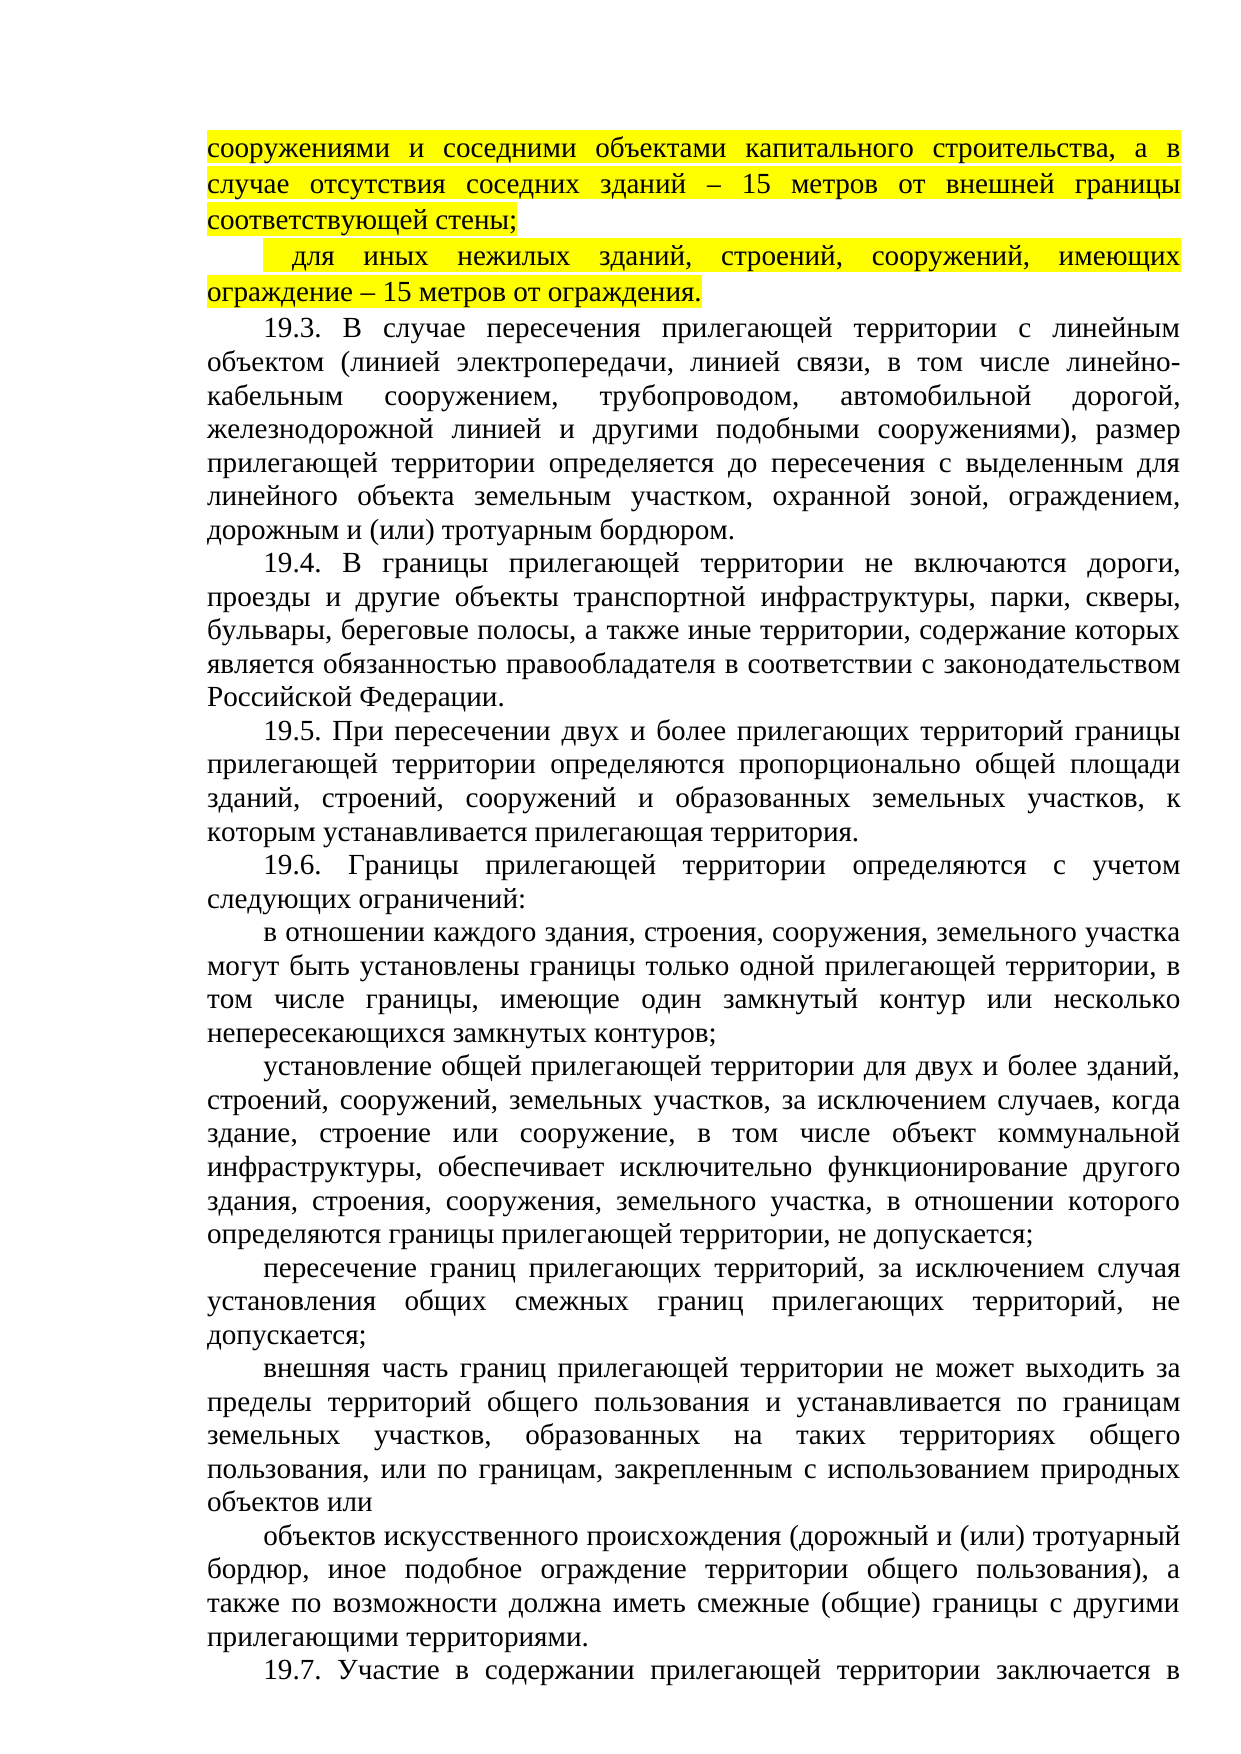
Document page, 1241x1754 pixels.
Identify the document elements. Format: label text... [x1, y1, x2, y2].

text 19.5. При пересечении двух и более прилегающих территорий границы прилегающей территории определяются пропорционально общей площади зданий, строений, сооружений и образованных земельных участков, к которым устанавливается прилегающая территория. [207, 713, 1181, 847]
text объектов искусственного происхождения (дорожный и (или) тротуарный бордюр, иное подобное ограждение территории общего пользования), а также по возможности должна иметь смежные (общие) границы с другими прилегающими территориями. [207, 1518, 1181, 1652]
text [207, 1652, 1181, 1686]
text в отношении каждого здания, строения, сооружения, земельного участка могут быть установлены границы только одной прилегающей территории, в том числе границы, имеющие один замкнутый контур или несколько непересекающихся замкнутых контуров; [207, 914, 1181, 1048]
text для иных нежилых зданий, строений, сооружений, имеющих ограждение – 15 метров от ограждения. [207, 238, 1181, 308]
text 19.6. Границы прилегающей территории определяются с учетом следующих ограничений: [207, 847, 1181, 914]
text 19.3. В случае пересечения прилегающей территории с линейным объектом (линией электропередачи, линией связи, в том числе линейно-кабельным сооружением, трубопроводом, автомобильной дорогой, железнодорожной линией и другими подобными сооружениями), размер прилегающей территории определяется до пересечения с выделенным для линейного объекта земельным участком, охранной зоной, ограждением, дорожным и (или) тротуарным бордюром. [207, 311, 1181, 545]
text внешняя часть границ прилегающей территории не может выходить за пределы территорий общего пользования и устанавливается по границам земельных участков, образованных на таких территориях общего пользования, или по границам, закрепленным с использованием природных объектов или [207, 1350, 1181, 1518]
text установление общей прилегающей территории для двух и более зданий, строений, сооружений, земельных участков, за исключением случаев, когда здание, строение или сооружение, в том числе объект коммунальной инфраструктуры, обеспечивает исключительно функционирование другого здания, строения, сооружения, земельного участка, в отношении которого определяются границы прилегающей территории, не допускается; [207, 1048, 1181, 1250]
text пересечение границ прилегающих территорий, за исключением случая установления общих смежных границ прилегающих территорий, не допускается; [207, 1250, 1181, 1350]
text 19.4. В границы прилегающей территории не включаются дороги, проезды и другие объекты транспортной инфраструктуры, парки, скверы, бульвары, береговые полосы, а также иные территории, содержание которых является обязанностью правообладателя в соответствии с законодательством Российской Федерации. [207, 545, 1181, 713]
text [207, 199, 1181, 236]
